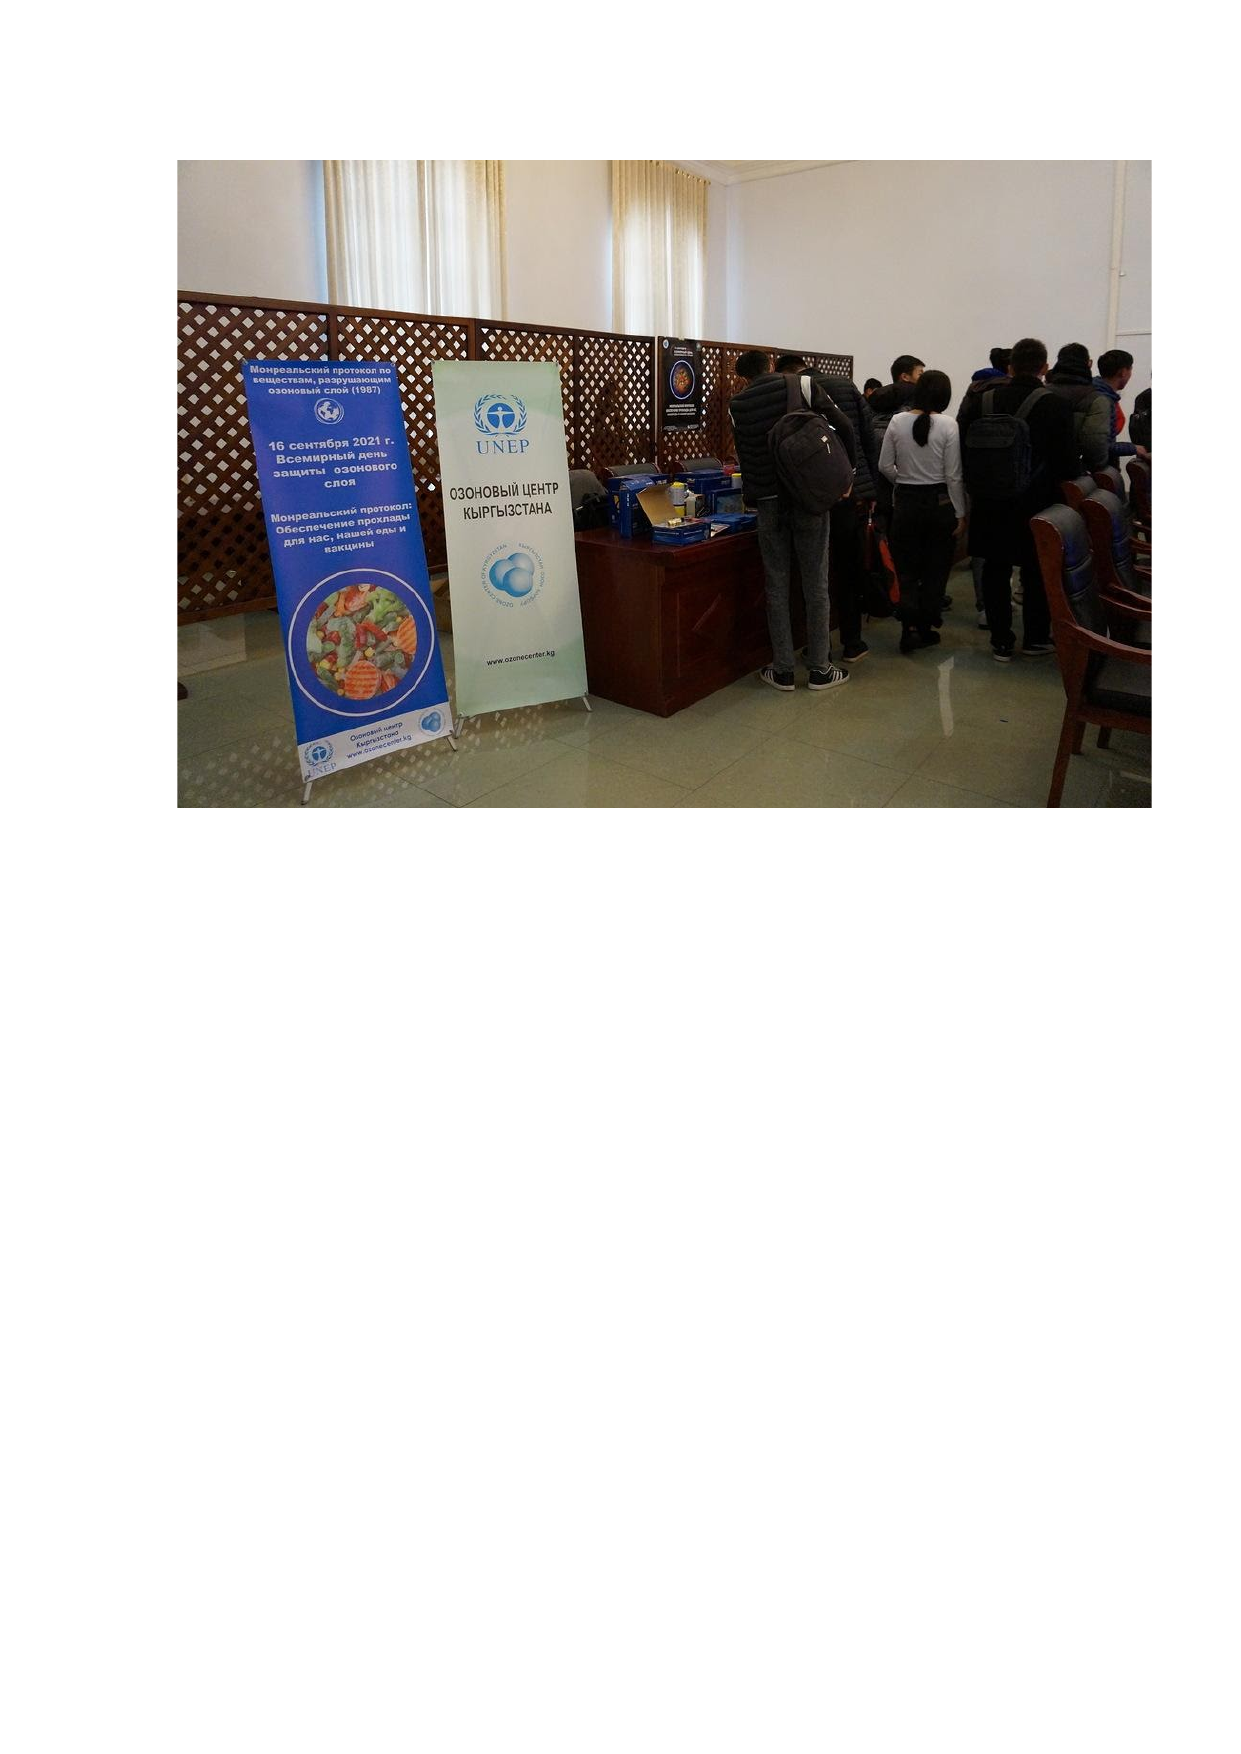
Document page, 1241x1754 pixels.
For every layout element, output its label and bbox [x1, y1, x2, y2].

picture [177, 160, 1152, 808]
